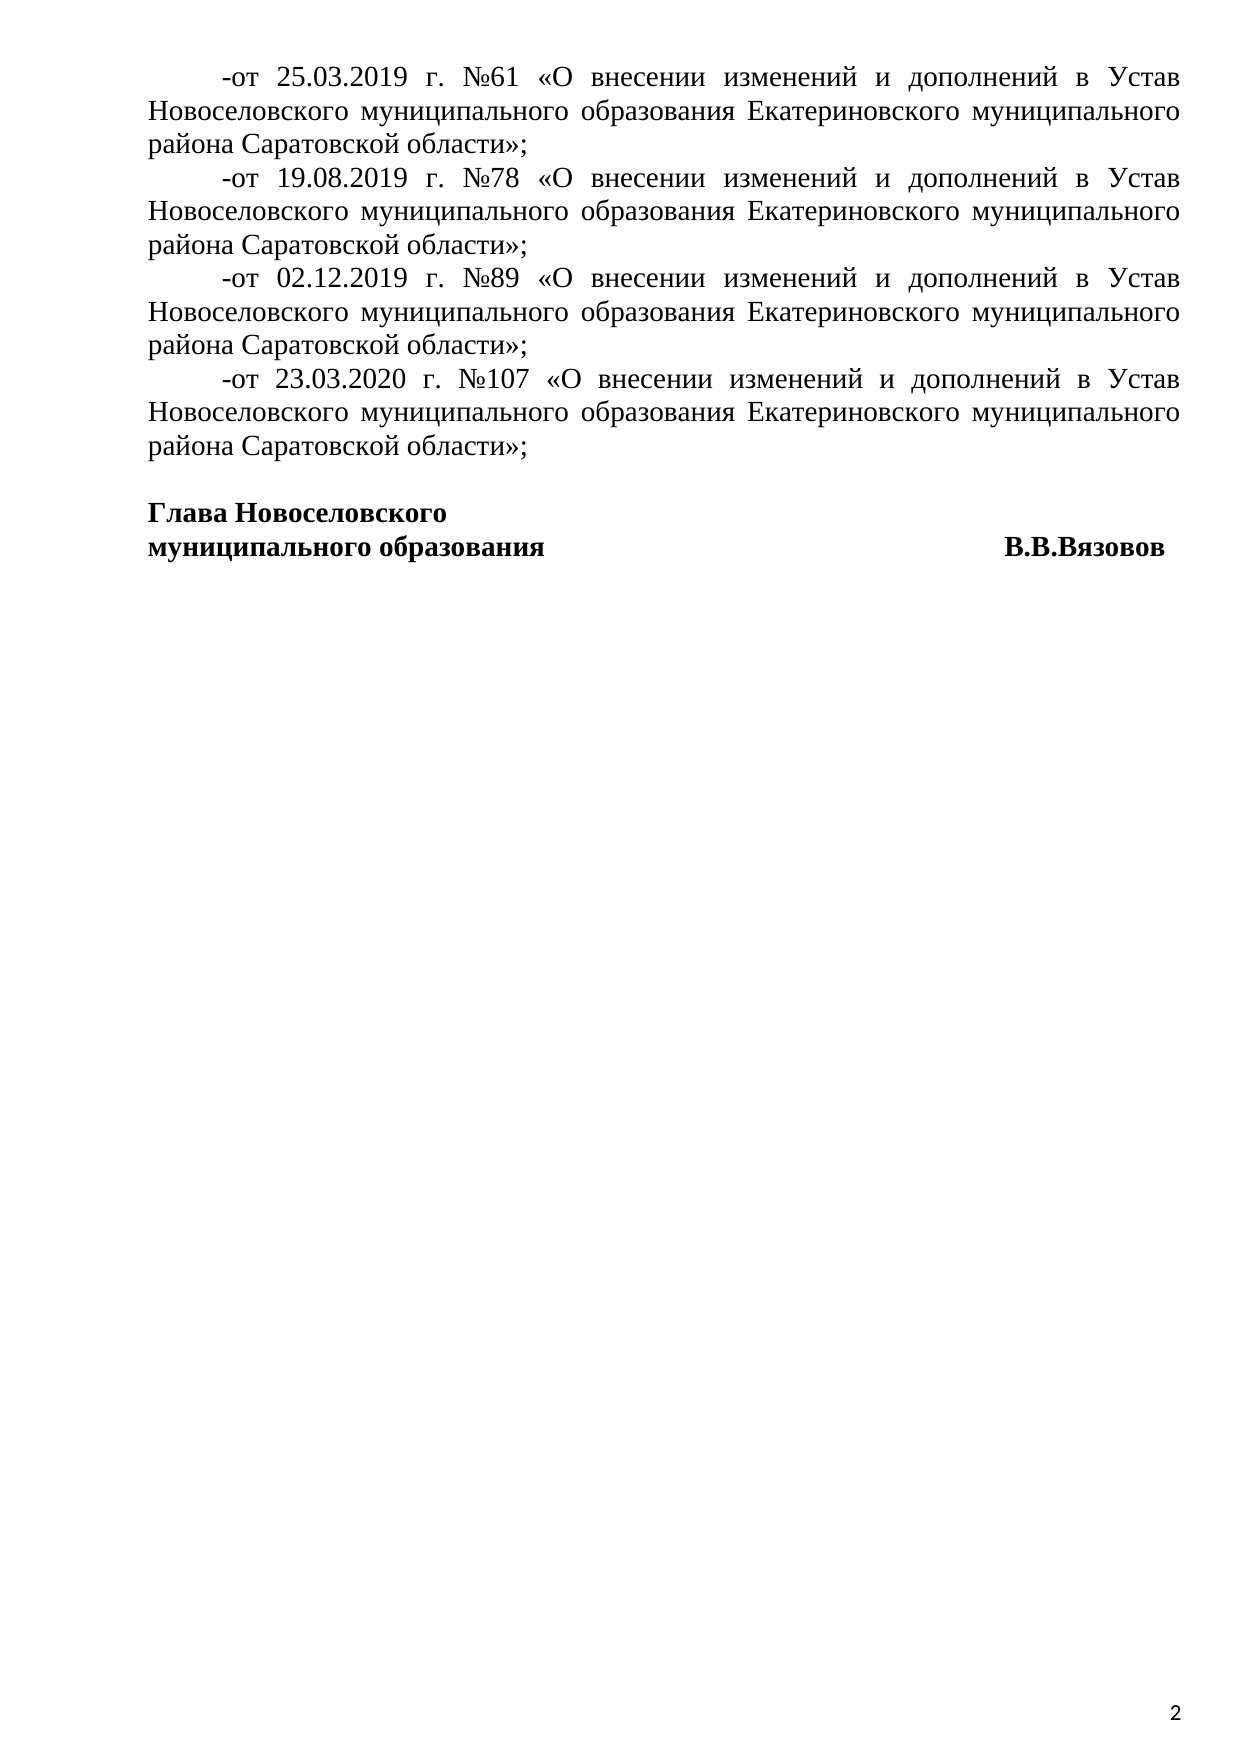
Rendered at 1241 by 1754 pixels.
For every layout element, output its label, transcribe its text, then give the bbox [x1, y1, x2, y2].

text -от 23.03.2020 г. №107 «О внесении изменений и дополнений в Устав Новоселовского муниципального образования Екатериновского муниципального района Саратовской области»; [148, 361, 1181, 462]
text -от 19.08.2019 г. №78 «О внесении изменений и дополнений в Устав Новоселовского муниципального образования Екатериновского муниципального района Саратовской области»; [148, 160, 1181, 260]
text -от 25.03.2019 г. №61 «О внесении изменений и дополнений в Устав Новоселовского муниципального образования Екатериновского муниципального района Саратовской области»; [148, 59, 1181, 160]
text -от 02.12.2019 г. №89 «О внесении изменений и дополнений в Устав Новоселовского муниципального образования Екатериновского муниципального района Саратовской области»; [148, 260, 1181, 361]
text муниципального образования В.В.Вязовов [148, 529, 1181, 562]
text Глава Новоселовского [148, 495, 1181, 529]
